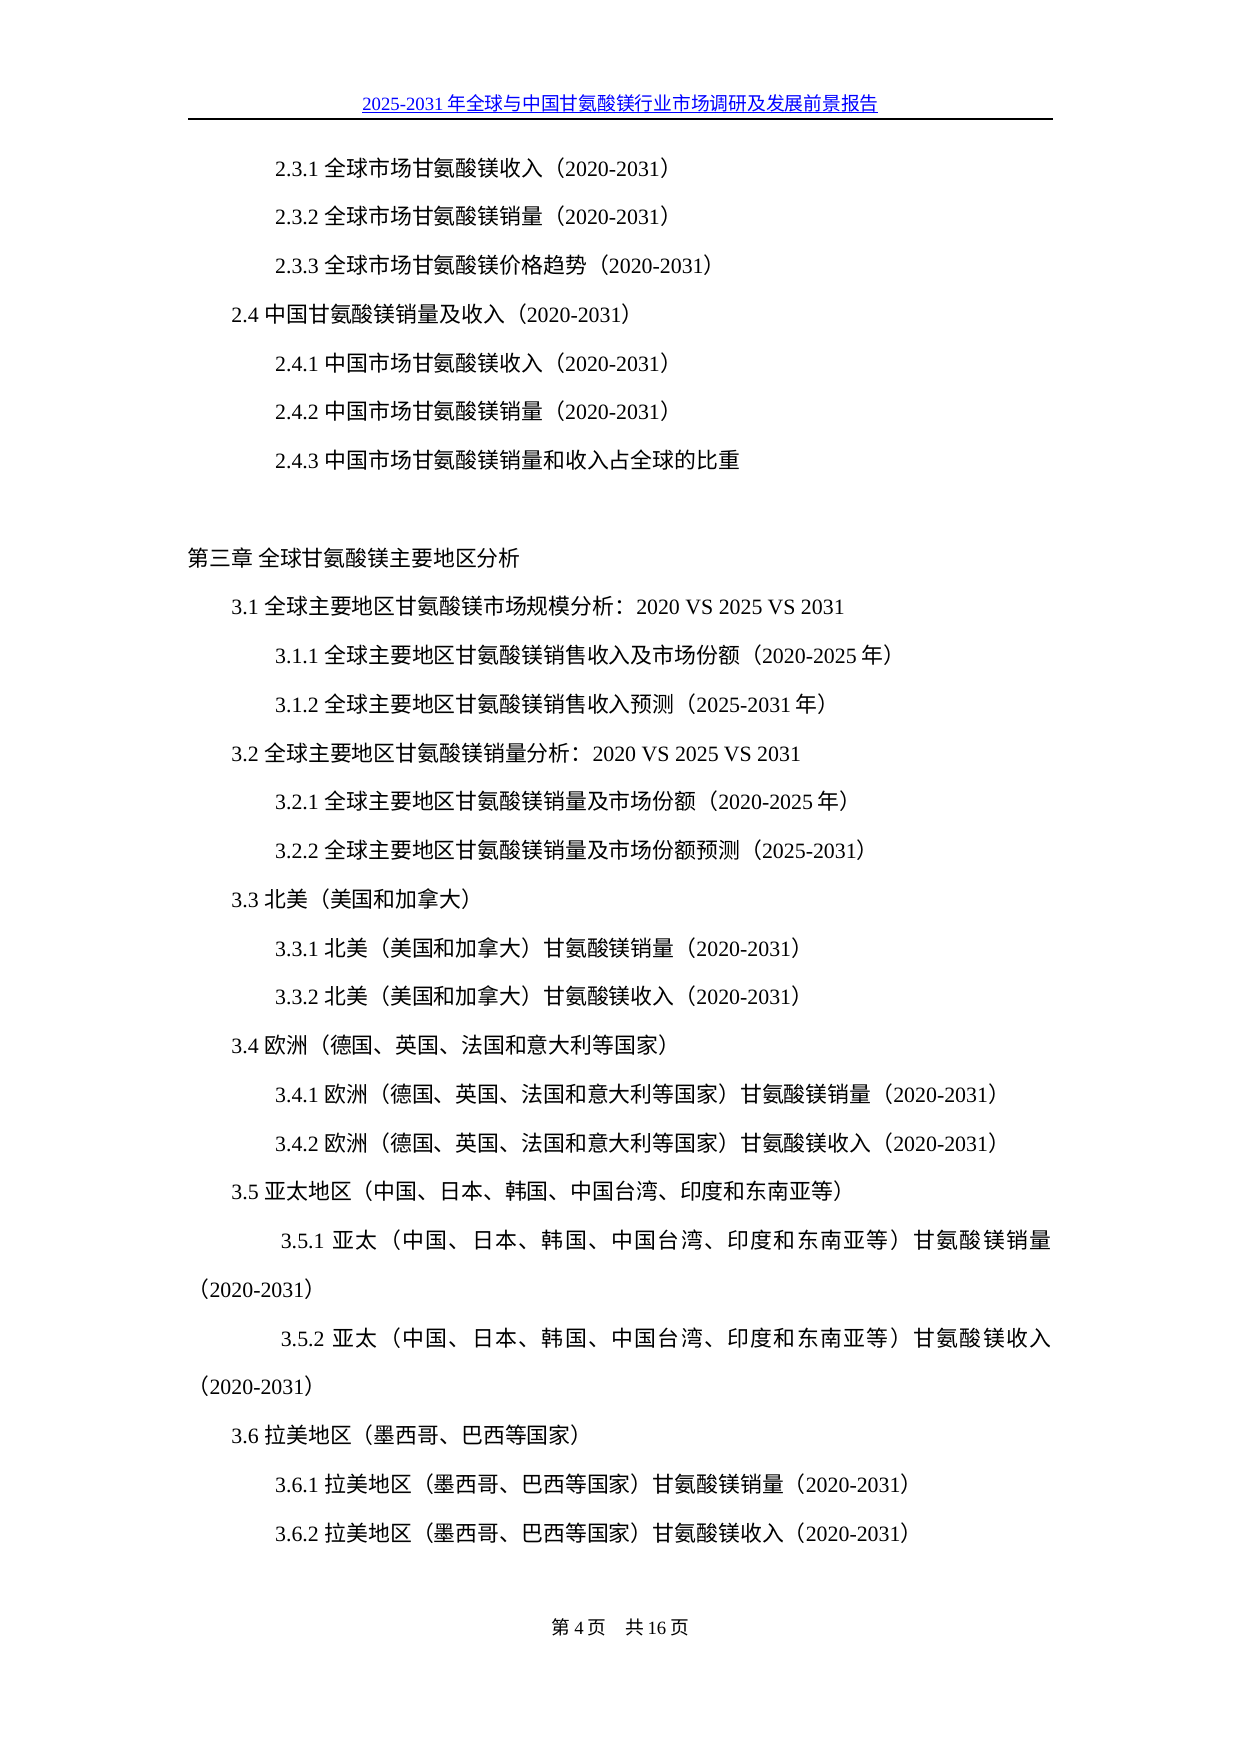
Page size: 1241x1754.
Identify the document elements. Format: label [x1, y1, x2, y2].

text [187, 150, 1053, 1548]
